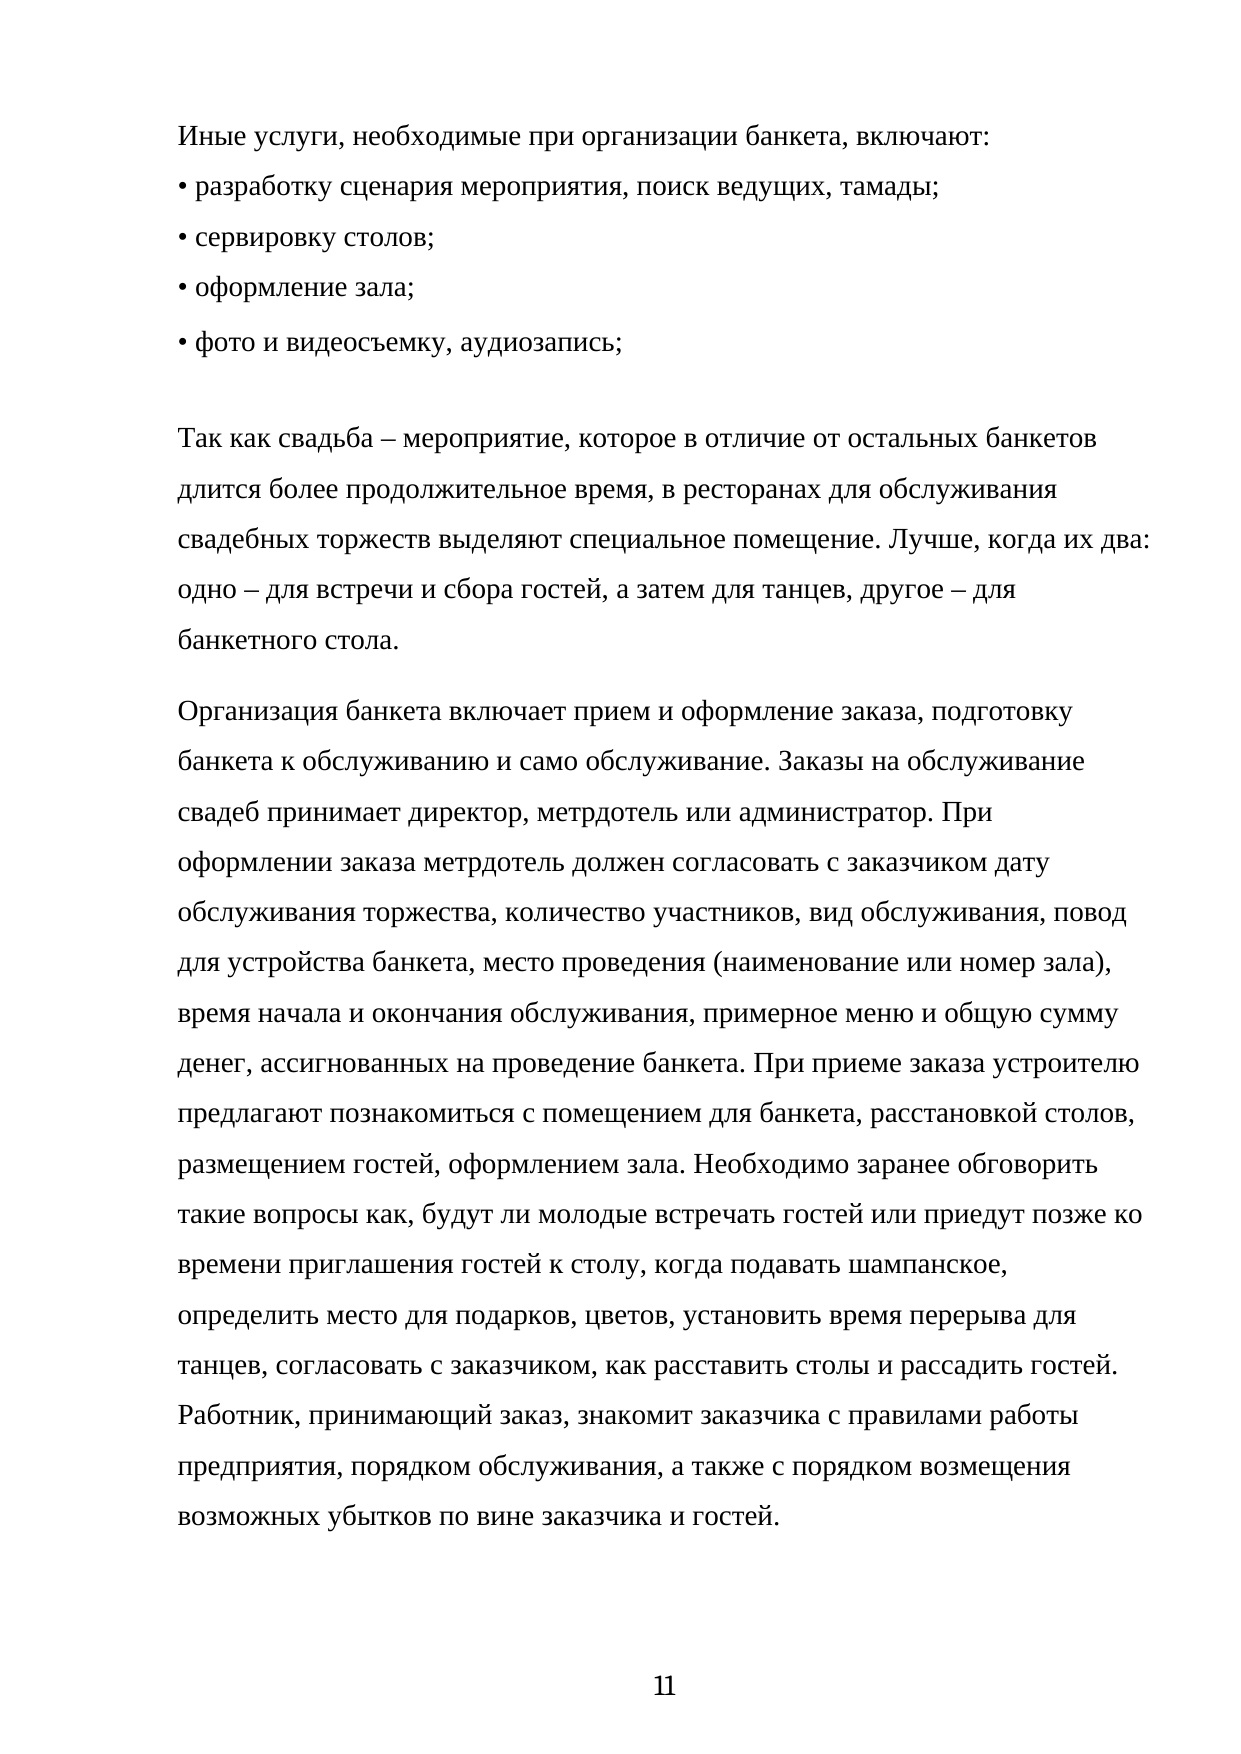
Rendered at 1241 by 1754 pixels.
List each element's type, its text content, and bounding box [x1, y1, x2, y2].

text Иные услуги, необходимые при организации банкета, включают: • разработку сценария мероприятия, поиск ведущих, тамады; • сервировку столов; • оформление зала; [177, 118, 1152, 303]
text Организация банкета включает прием и оформление заказа, подготовку банкета к обслуживанию и само обслуживание. Заказы на обслуживание свадеб принимает директор, метрдотель или администратор. При оформлении заказа метрдотель должен согласовать с заказчиком дату обслуживания торжества, количество участников, вид обслуживания, повод для устройства банкета, место проведения (наименование или номер зала), время начала и окончания обслуживания, примерное меню и общую сумму денег, ассигнованных на проведение банкета. При приеме заказа устроителю предлагают познакомиться с помещением для банкета, расстановкой столов, размещением гостей, оформлением зала. Необходимо заранее обговорить такие вопросы как, будут ли молодые встречать гостей или приедут позже ко времени приглашения гостей к столу, когда подавать шампанское, определить место для подарков, цветов, установить время перерыва для танцев, согласовать с заказчиком, как расставить столы и рассадить гостей. Работник, принимающий заказ, знакомит заказчика с правилами работы предприятия, порядком обслуживания, а также с порядком возмещения возможных убытков по вине заказчика и гостей. [177, 693, 1152, 1532]
text Так как свадьба – мероприятие, которое в отличие от остальных банкетов длится более продолжительное время, в ресторанах для обслуживания свадебных торжеств выделяют специальное помещение. Лучше, когда их два: одно – для встречи и сбора гостей, а затем для танцев, другое – для банкетного стола. [177, 421, 1152, 655]
text • фото и видеосъемку, аудиозапись; [177, 324, 1152, 401]
